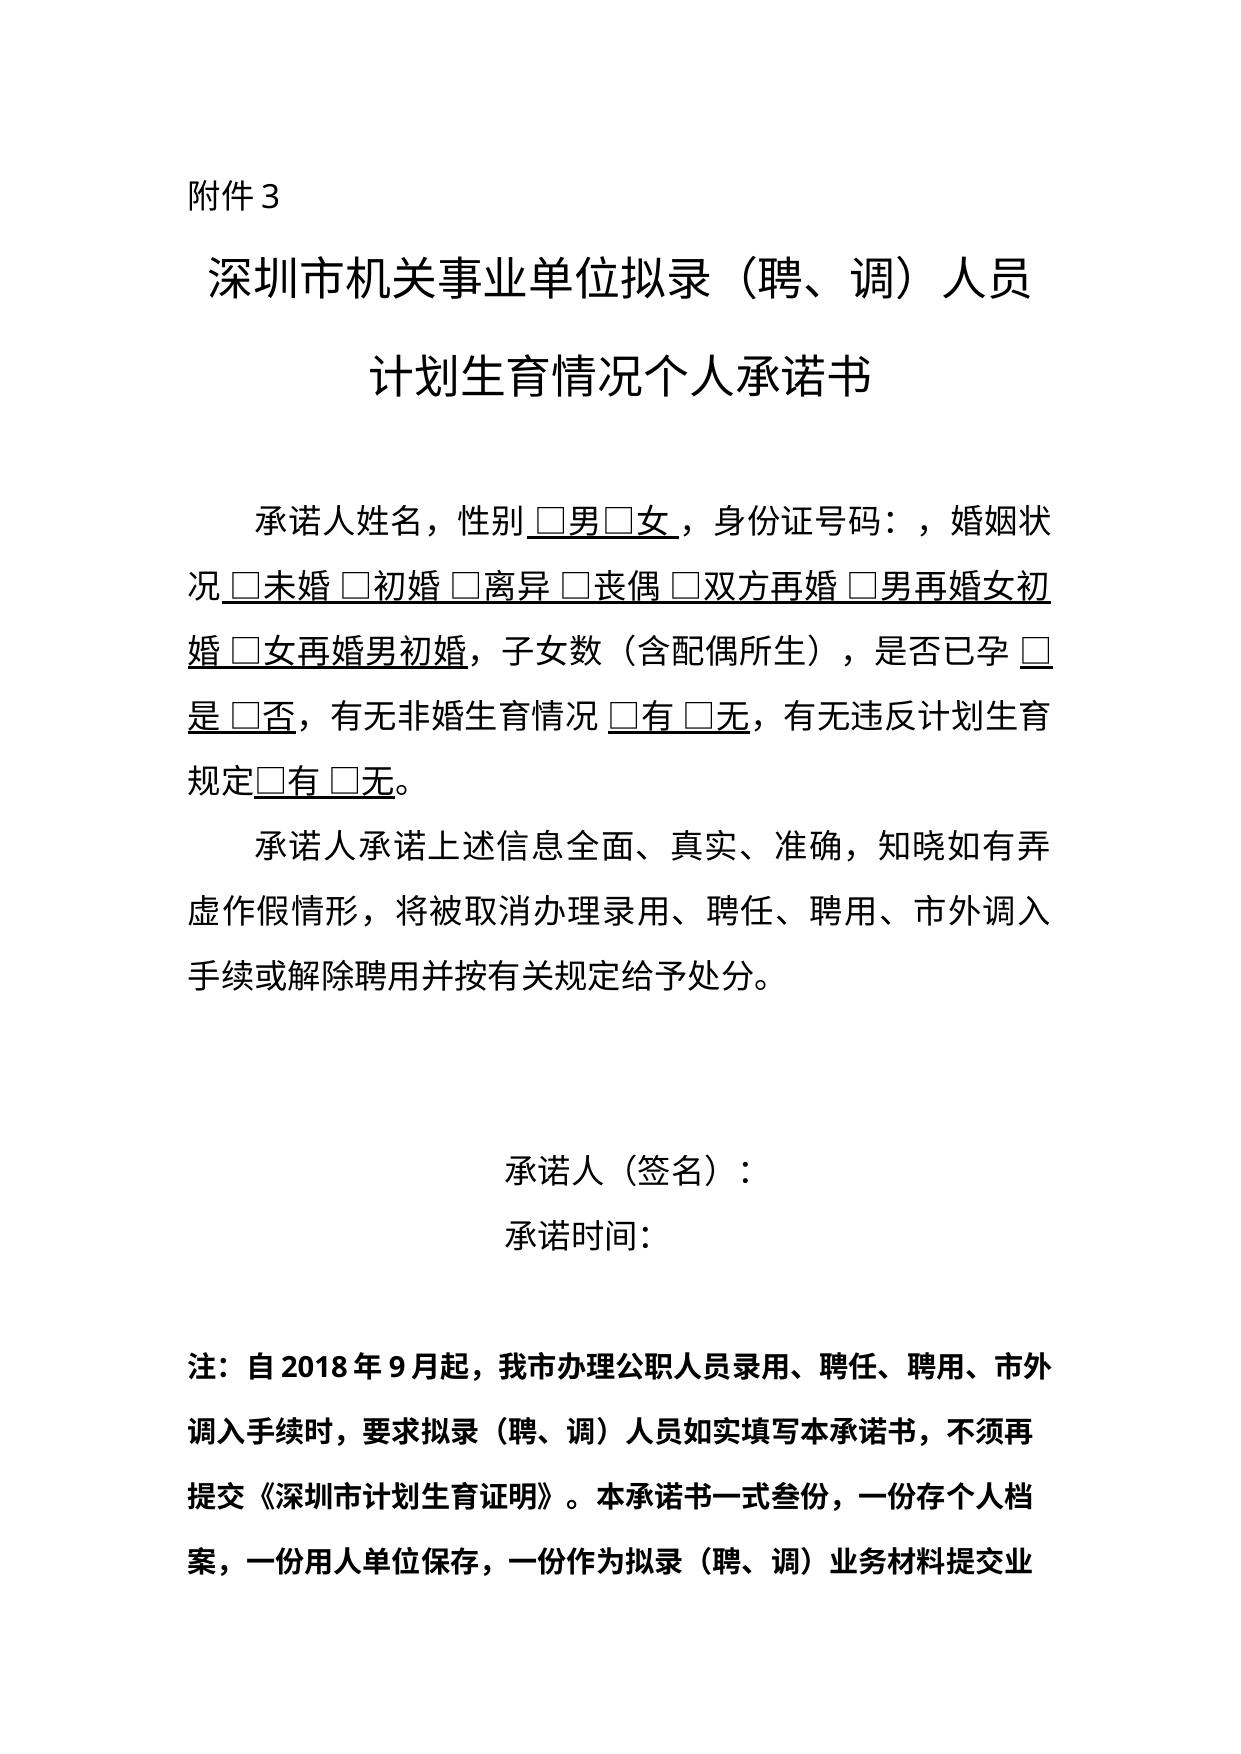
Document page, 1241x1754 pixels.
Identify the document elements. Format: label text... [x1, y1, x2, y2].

text 承诺人姓名，性别 □男□女 ，身份证号码：，婚姻状况 □未婚 □初婚 □离异 □丧偶 □双方再婚 □男再婚女初婚 □女再婚男初婚，子女数（含配偶所生），是否已孕 □是 □否，有无非婚生育情况 □有 □无，有无违反计划生育规定□有 □无。 [187, 487, 1053, 812]
text 承诺时间： [187, 1202, 953, 1267]
text 深圳市机关事业单位拟录（聘、调）人员 [187, 227, 1053, 324]
text 计划生育情况个人承诺书 [187, 324, 1053, 422]
text 承诺人（签名）： [187, 1137, 919, 1202]
text 承诺人承诺上述信息全面、真实、准确，知晓如有弄虚作假情形，将被取消办理录用、聘任、聘用、市外调入手续或解除聘用并按有关规定给予处分。 [187, 812, 1053, 1007]
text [187, 1332, 1053, 1592]
text 附件3 [187, 162, 1053, 227]
